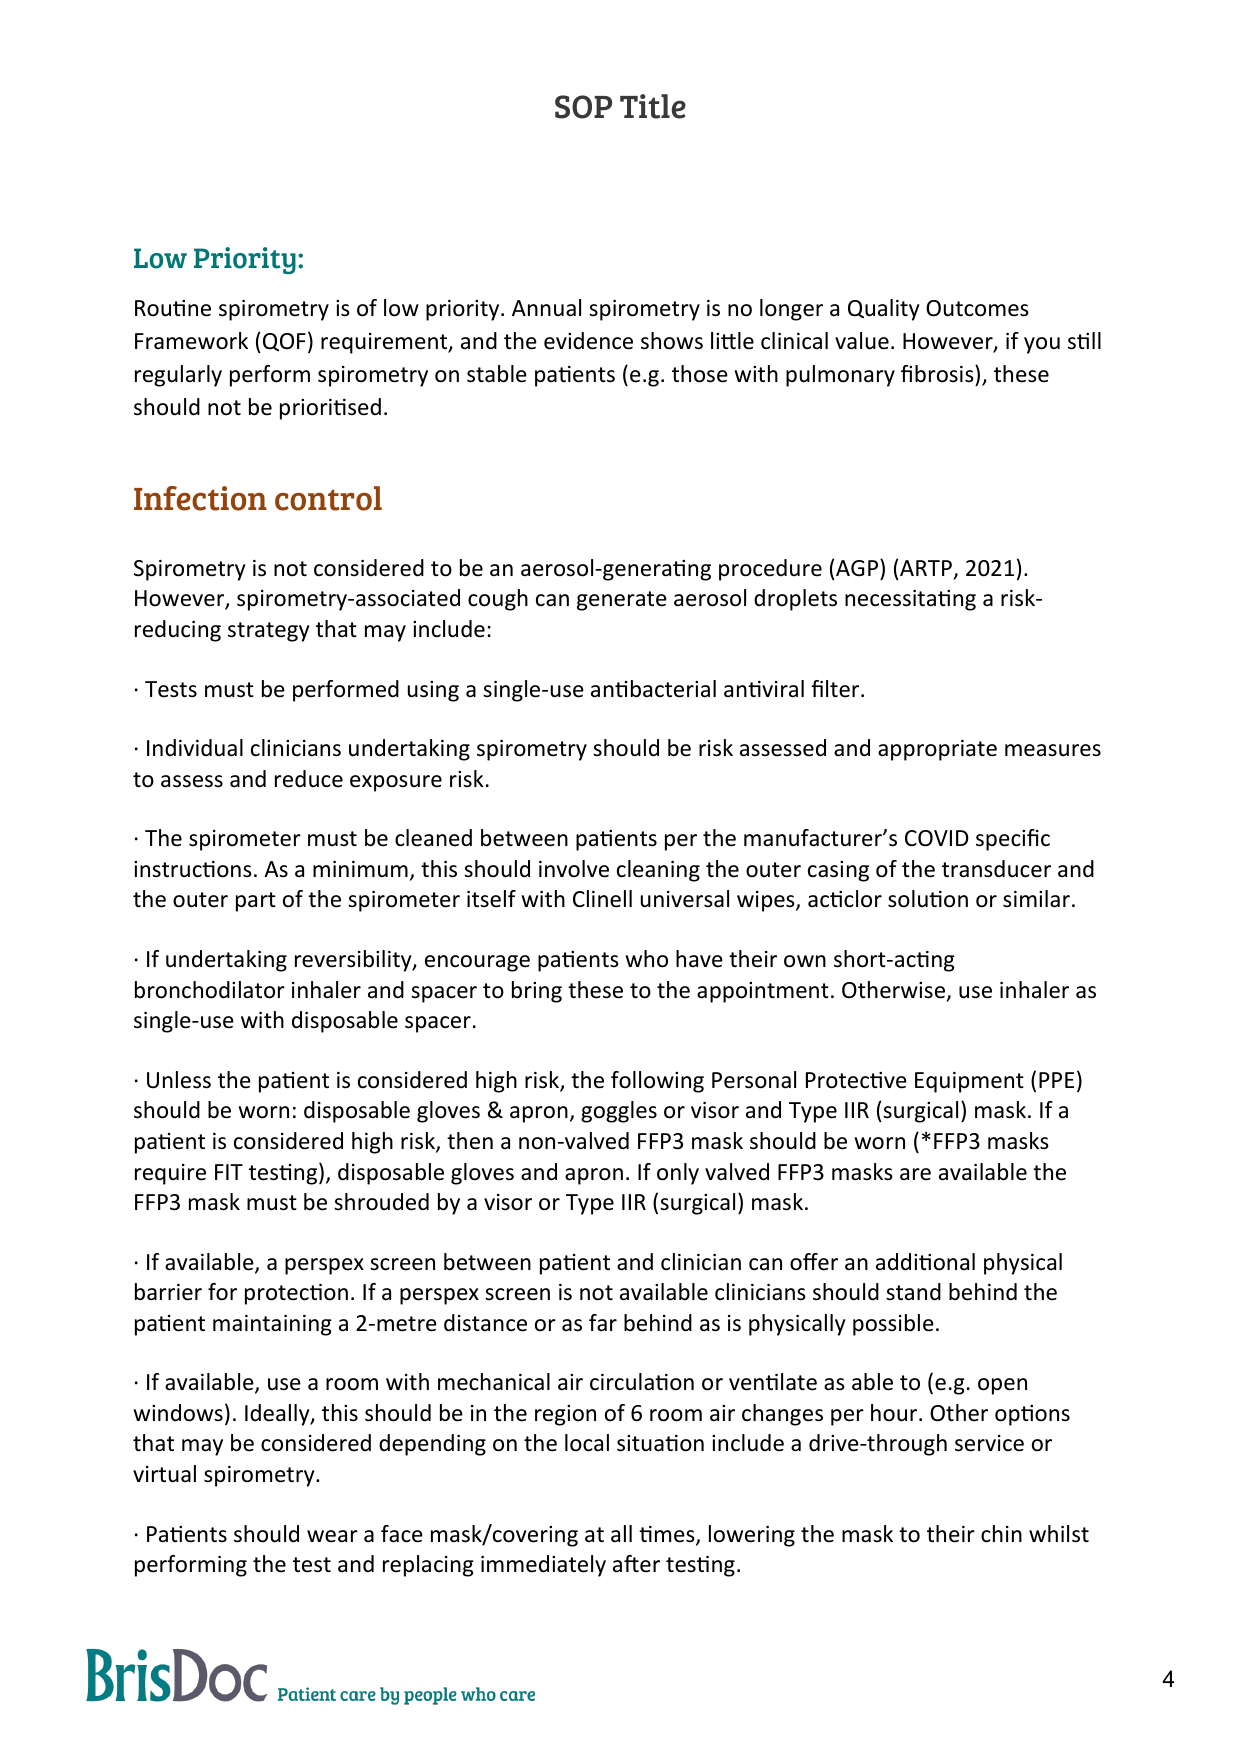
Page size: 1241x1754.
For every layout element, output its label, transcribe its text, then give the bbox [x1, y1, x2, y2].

text · If undertaking reversibility, encourage patients who have their own short-acting bronchodilator inhaler and spacer to bring these to the appointment. Otherwise, use inhaler as single-use with disposable spacer. [133, 943, 1107, 1035]
text Spirometry is not considered to be an aerosol-generating procedure (AGP) (ARTP, 2021). However, spirometry-associated cough can generate aerosol droplets necessitating a risk-reducing strategy that may include: [133, 552, 1107, 643]
text Routine spirometry is of low priority. Annual spirometry is no longer a Quality Outcomes Framework (QOF) requirement, and the evidence shows little clinical value. However, if you still regularly perform spirometry on stable patients (e.g. those with pulmonary fibrosis), these should not be prioritised. [133, 292, 1107, 422]
picture [84, 1640, 542, 1710]
text · Tests must be performed using a single-use antibacterial antiviral filter. [133, 673, 1107, 703]
text · If available, use a room with mechanical air circulation or ventilate as able to (e.g. open windows). Ideally, this should be in the region of 6 room air changes per hour. Other options that may be considered depending on the local situation include a drive-through service or virtual spirometry. [133, 1367, 1107, 1489]
text · The spirometer must be cleaned between patients per the manufacturer’s COVID specific instructions. As a minimum, this should involve cleaning the outer casing of the transducer and the outer part of the spirometer itself with Clinell universal wipes, acticlor solution or similar. [133, 823, 1107, 914]
text · Unless the patient is considered high risk, the following Personal Protective Equipment (PPE) should be worn: disposable gloves & apron, goggles or visor and Type IIR (surgical) mask. If a patient is considered high risk, then a non-valved FFP3 mask should be worn (*FFP3 masks require FIT testing), disposable gloves and apron. If only valved FFP3 masks are available the FFP3 mask must be shrouded by a visor or Type IIR (surgical) mask. [133, 1064, 1107, 1217]
subtitle Low Priority: [133, 237, 1107, 277]
text · Patients should wear a face mask/covering at all times, lowering the mask to their chin whilst performing the test and replacing immediately after testing. [133, 1518, 1107, 1579]
text · Individual clinicians undertaking spirometry should be risk assessed and appropriate measures to assess and reduce exposure risk. [133, 732, 1107, 793]
text · If available, a perspex screen between patient and clinician can offer an additional physical barrier for protection. If a perspex screen is not available clinicians should stand behind the patient maintaining a 2-metre distance or as far behind as is physically possible. [133, 1246, 1107, 1337]
subtitle Infection control [133, 474, 1107, 519]
